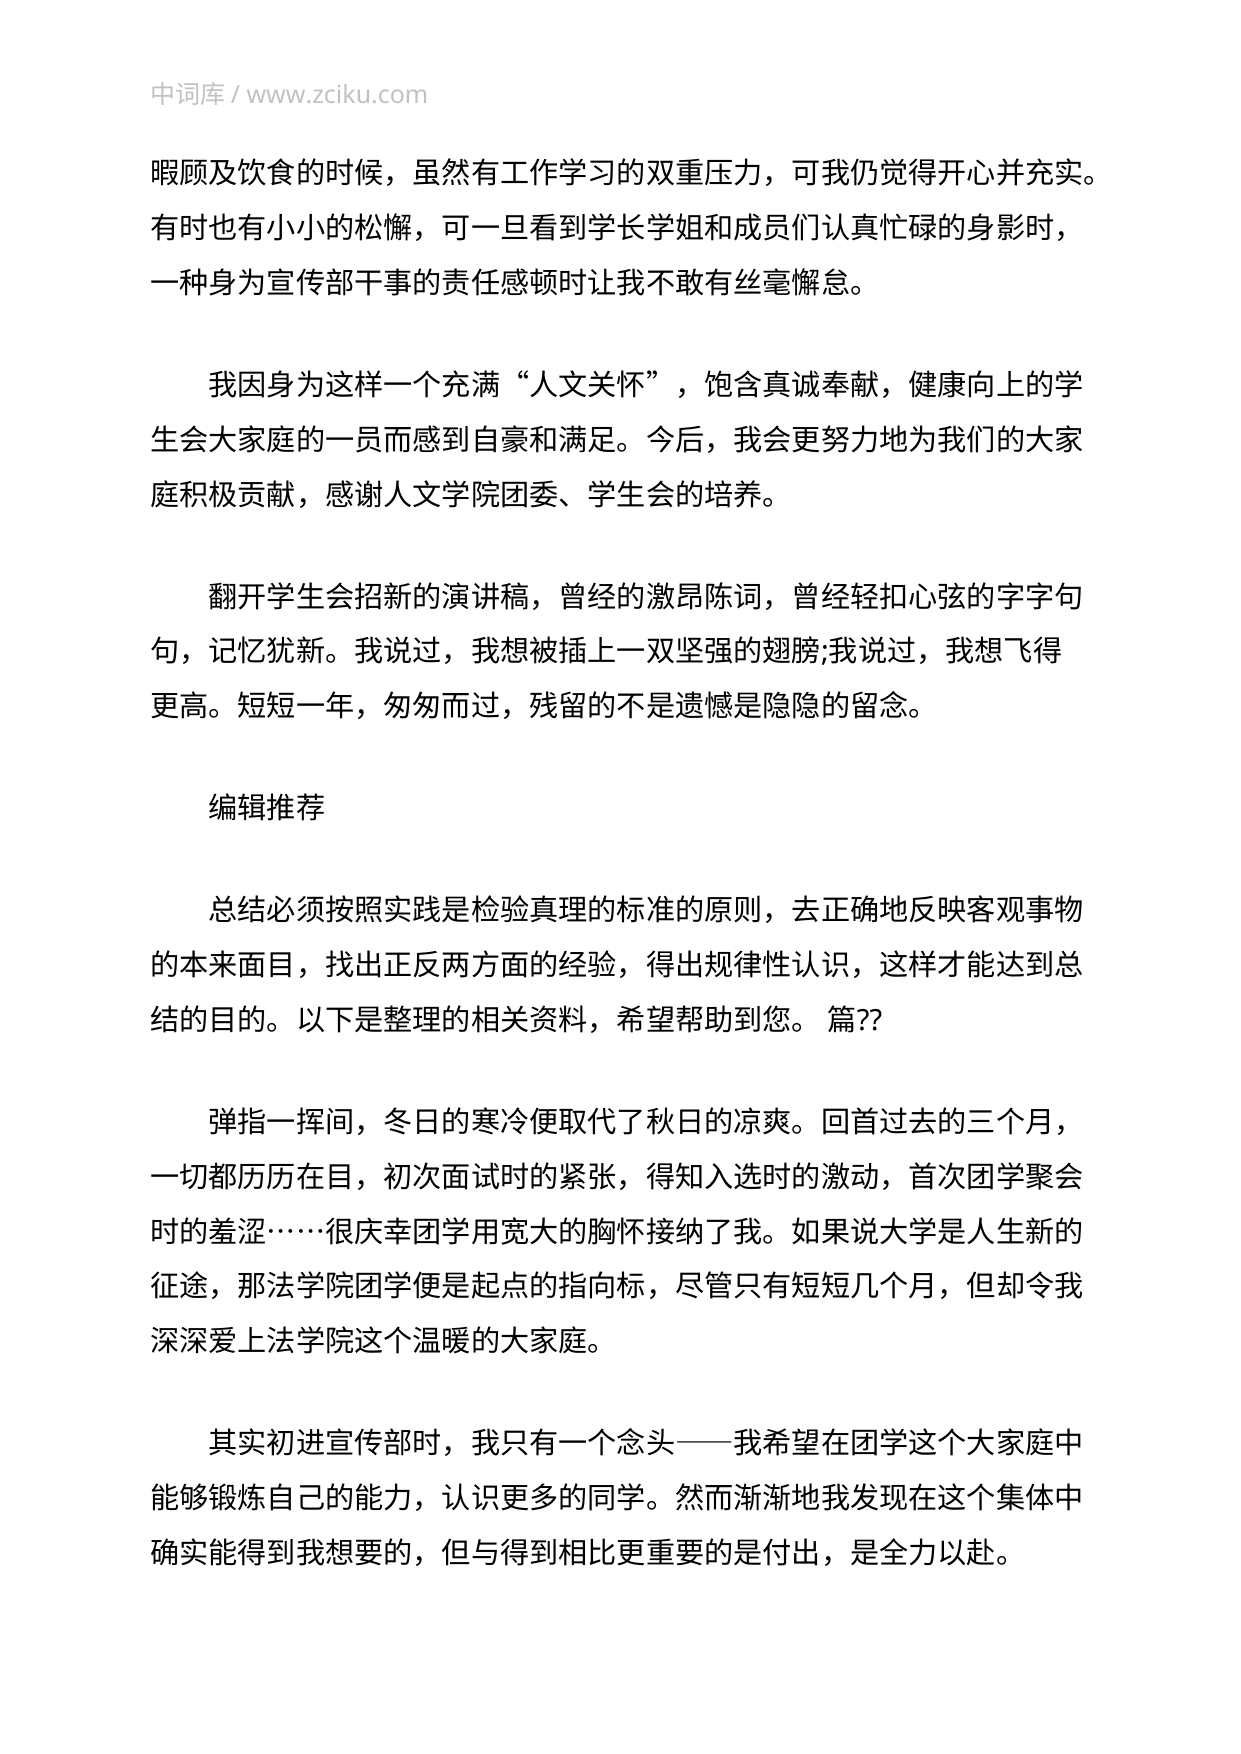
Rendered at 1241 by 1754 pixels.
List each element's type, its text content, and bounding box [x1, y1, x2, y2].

text 翻开学生会招新的演讲稿，曾经的激昂陈词，曾经轻扣心弦的字字句句，记忆犹新。我说过，我想被插上一双坚强的翅膀;我说过，我想飞得更高。短短一年，匆匆而过，残留的不是遗憾是隐隐的留念。 [150, 573, 1090, 725]
text 其实初进宣传部时，我只有一个念头——我希望在团学这个大家庭中能够锻炼自己的能力，认识更多的同学。然而渐渐地我发现在这个集体中确实能得到我想要的，但与得到相比更重要的是付出，是全力以赴。 [150, 1420, 1090, 1572]
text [150, 150, 1090, 302]
text 编辑推荐 [150, 785, 1090, 827]
text 我因身为这样一个充满“人文关怀”，饱含真诚奉献，健康向上的学生会大家庭的一员而感到自豪和满足。今后，我会更努力地为我们的大家庭积极贡献，感谢人文学院团委、学生会的培养。 [150, 362, 1090, 514]
text 弹指一挥间，冬日的寒冷便取代了秋日的凉爽。回首过去的三个月，一切都历历在目，初次面试时的紧张，得知入选时的激动，首次团学聚会时的羞涩……很庆幸团学用宽大的胸怀接纳了我。如果说大学是人生新的征途，那法学院团学便是起点的指向标，尽管只有短短几个月，但却令我深深爱上法学院这个温暖的大家庭。 [150, 1098, 1090, 1360]
text 总结必须按照实践是检验真理的标准的原则，去正确地反映客观事物的本来面目，找出正反两方面的经验，得出规律性认识，这样才能达到总结的目的。以下是整理的相关资料，希望帮助到您。 篇?? [150, 887, 1090, 1039]
